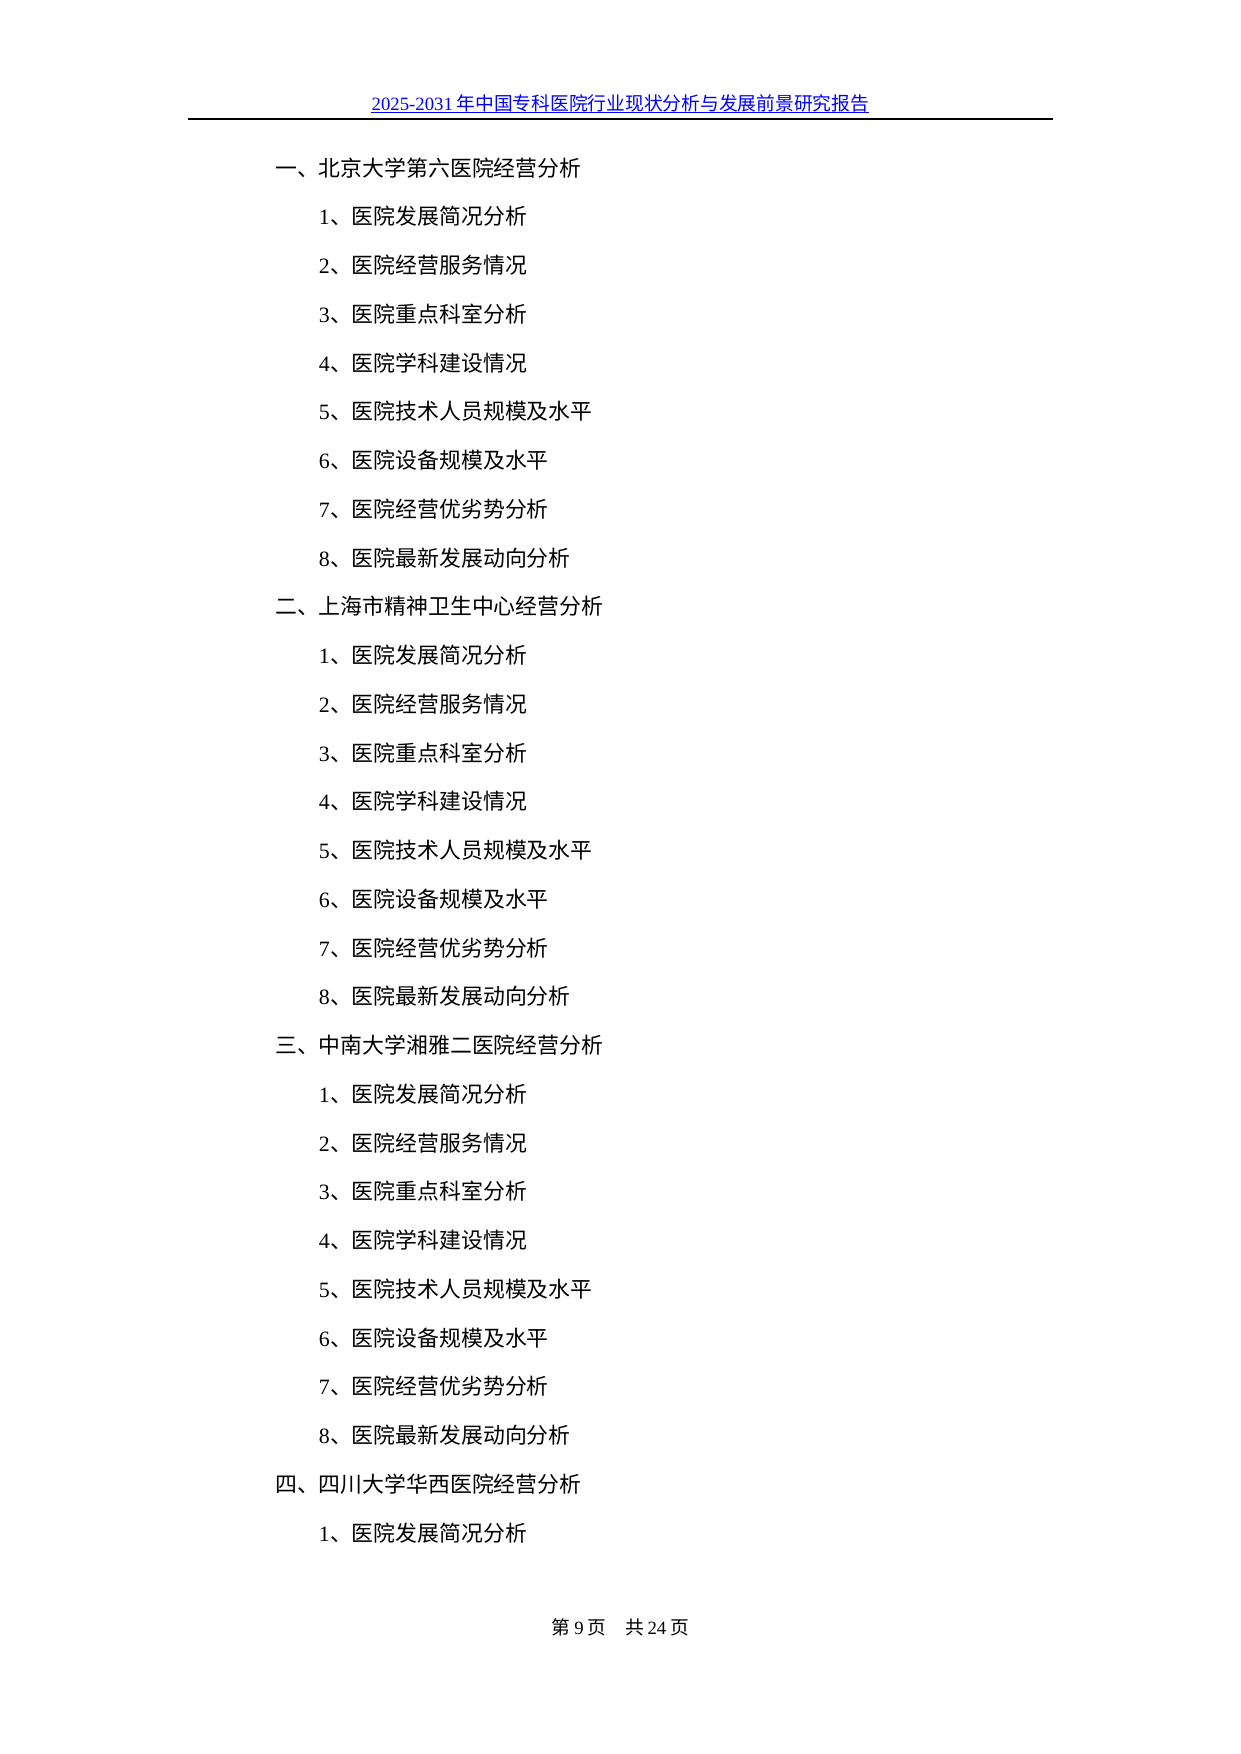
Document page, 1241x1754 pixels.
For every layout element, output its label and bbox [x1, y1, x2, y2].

text [187, 150, 1053, 1548]
